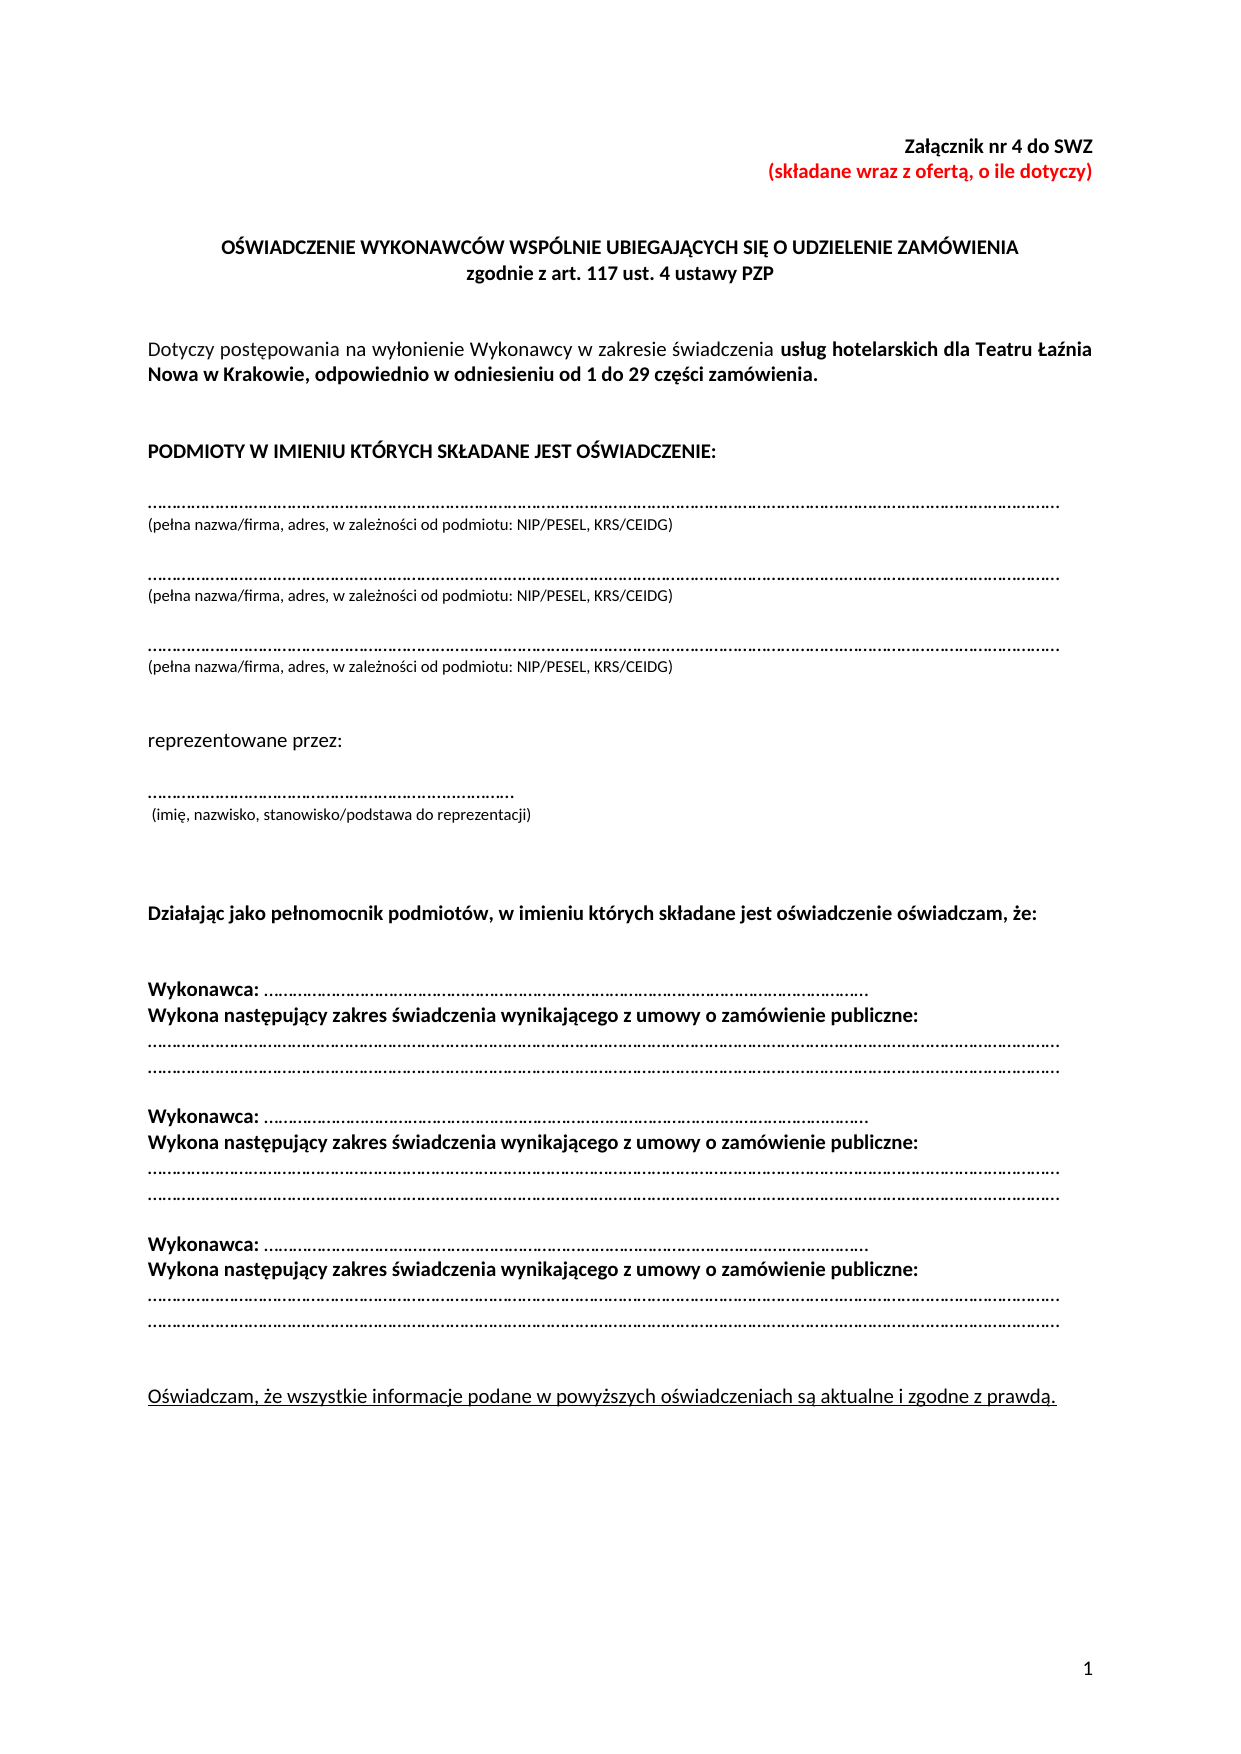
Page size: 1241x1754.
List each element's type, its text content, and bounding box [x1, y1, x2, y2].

text (pełna nazwa/firma, adres, w zależności od podmiotu: NIP/PESEL, KRS/CEIDG) [148, 585, 1093, 606]
text Wykona następujący zakres świadczenia wynikającego z umowy o zamówienie publiczne: [148, 1002, 1093, 1027]
text ……………………………………………………………………………………………………………………………….……………………………………… [148, 1154, 1093, 1180]
text zgodnie z art. 117 ust. 4 ustawy PZP [148, 260, 1093, 285]
text reprezentowane przez: [148, 728, 1093, 753]
text Wykonawca: ……………………………………………………………………………………………………………… [148, 1104, 1093, 1129]
text Działając jako pełnomocnik podmiotów, w imieniu których składane jest oświadczenie oświadczam, że: [148, 900, 1093, 926]
text Wykonawca: ……………………………………………………………………………………………………………… [148, 977, 1093, 1002]
text (pełna nazwa/firma, adres, w zależności od podmiotu: NIP/PESEL, KRS/CEIDG) [148, 656, 1093, 677]
text ……………………………………………………………………………………………………………………………….……………………………………… [148, 1282, 1093, 1307]
text ……………………………………………………………………………………………………………………………….……………………………………… [148, 631, 1093, 656]
text Oświadczam, że wszystkie informacje podane w powyższych oświadczeniach są aktualne i zgodne z prawdą. [148, 1383, 1093, 1409]
text (imię, nazwisko, stanowisko/podstawa do reprezentacji) [148, 804, 1093, 824]
text Dotyczy postępowania na wyłonienie Wykonawcy w zakresie świadczenia usług hotelarskich dla Teatru Łaźnia Nowa w Krakowie, odpowiednio w odniesieniu od 1 do 29 części zamówienia. [148, 336, 1093, 387]
text (pełna nazwa/firma, adres, w zależności od podmiotu: NIP/PESEL, KRS/CEIDG) [148, 514, 1093, 534]
text (składane wraz z ofertą, o ile dotyczy) [148, 158, 1093, 184]
text Wykonawca: ……………………………………………………………………………………………………………… [148, 1231, 1093, 1256]
text ……………………………………………………………………………………………………………………………….……………………………………… [148, 1027, 1093, 1053]
text ……………………………………………………………………………………………………………………………….……………………………………… [148, 1180, 1093, 1205]
text ……………………………………………………………………………………………………………………………….……………………………………… [148, 489, 1093, 514]
text Wykona następujący zakres świadczenia wynikającego z umowy o zamówienie publiczne: [148, 1256, 1093, 1282]
text Wykona następujący zakres świadczenia wynikającego z umowy o zamówienie publiczne: [148, 1129, 1093, 1154]
text ……………………………………………………………………………………………………………………………….……………………………………… [148, 560, 1093, 585]
text …………………………………………………..…..………… [148, 778, 1093, 804]
text ……………………………………………………………………………………………………………………………….……………………………………… [148, 1307, 1093, 1332]
text OŚWIADCZENIE WYKONAWCÓW WSPÓLNIE UBIEGAJĄCYCH SIĘ O UDZIELENIE ZAMÓWIENIA [148, 234, 1093, 260]
text PODMIOTY W IMIENIU KTÓRYCH SKŁADANE JEST OŚWIADCZENIE: [148, 438, 1093, 463]
text Załącznik nr 4 do SWZ [148, 133, 1093, 158]
text ……………………………………………………………………………………………………………………………….……………………………………… [148, 1053, 1093, 1078]
